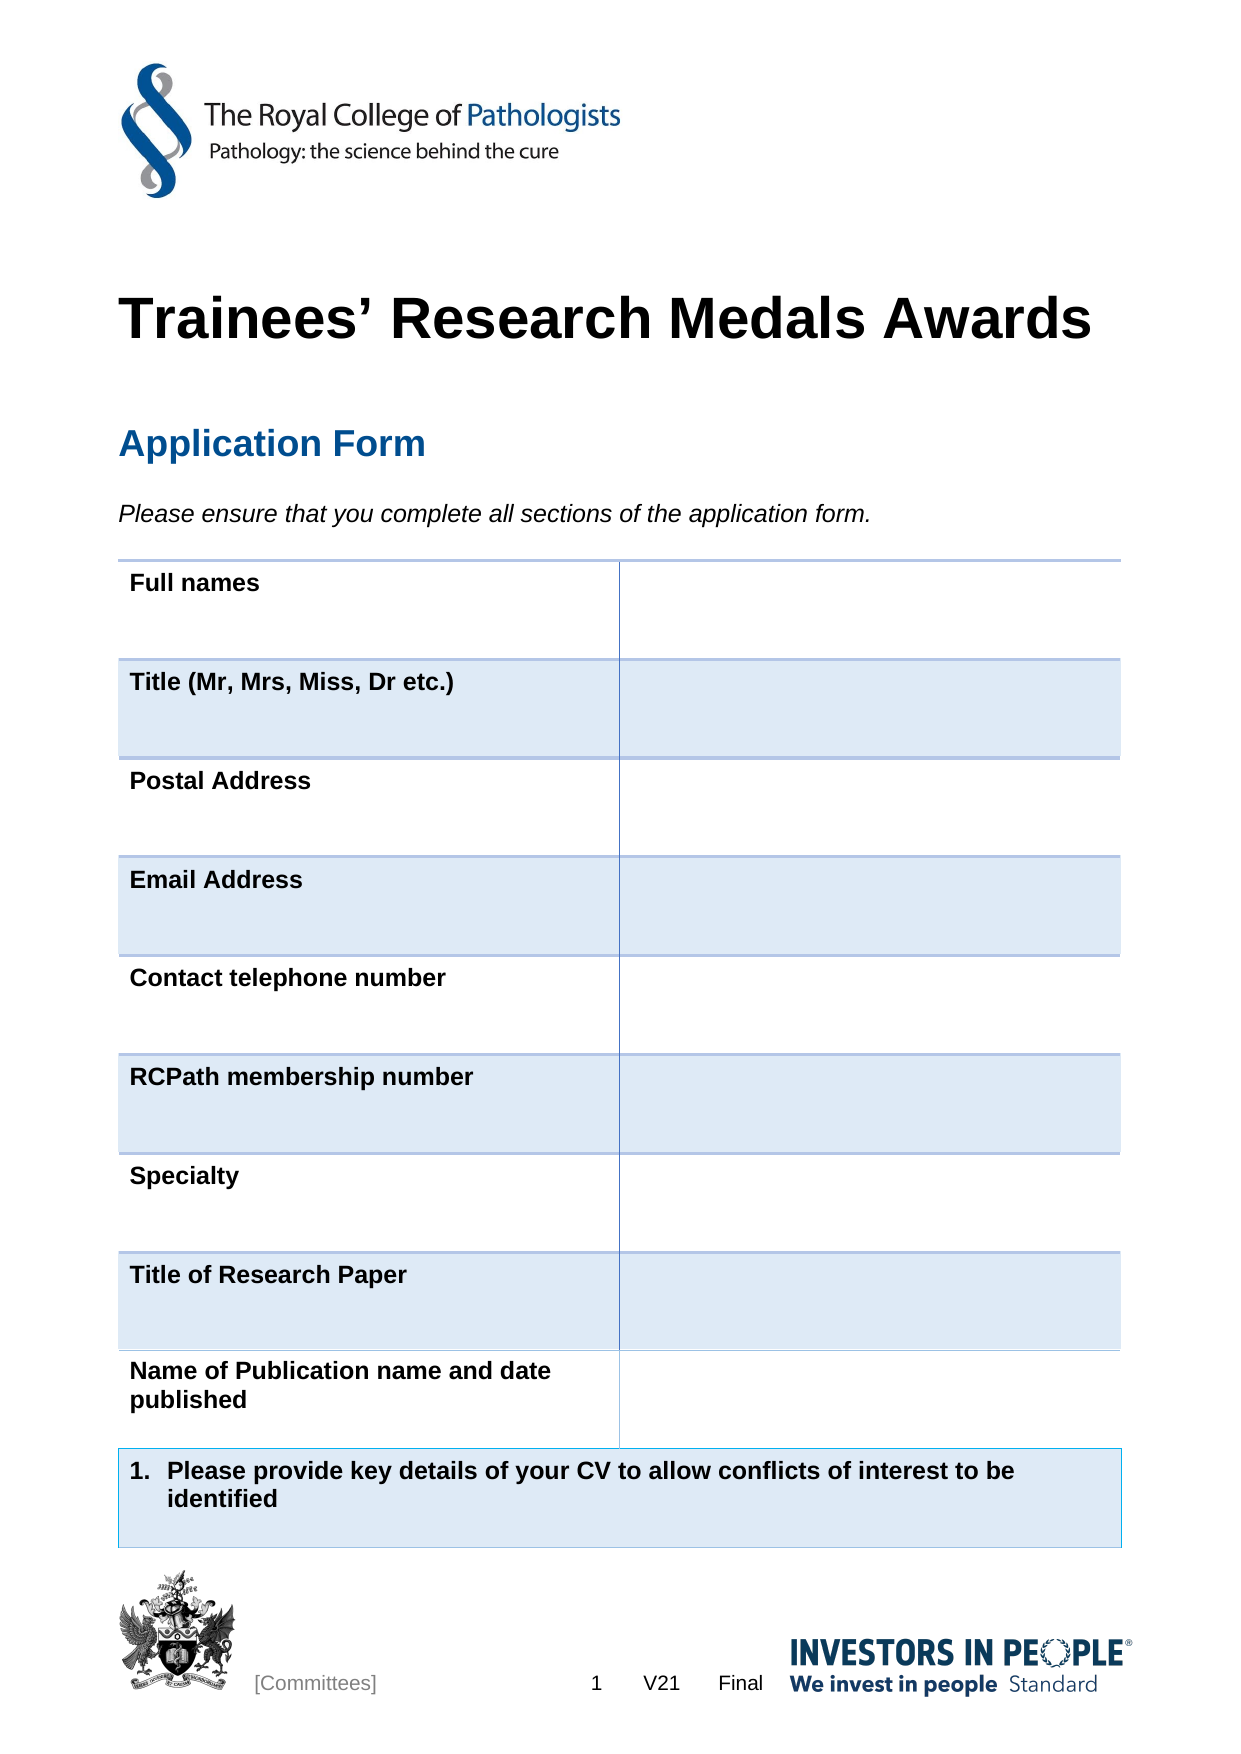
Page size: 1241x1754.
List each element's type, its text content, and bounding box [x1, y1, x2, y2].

table_cell RCPath membership number [118, 1053, 619, 1152]
title Trainees’ Research Medals Awards [118, 283, 1122, 351]
table_cell [620, 1350, 1121, 1448]
table_cell Name of Publication name and date published [118, 1350, 619, 1448]
table_header Full names [118, 562, 619, 657]
table_cell Title of Research Paper [118, 1251, 619, 1349]
table_cell [620, 1152, 1121, 1251]
picture [118, 1568, 237, 1691]
table_cell Specialty [118, 1152, 619, 1251]
table_cell Postal Address [118, 756, 619, 855]
subtitle Application Form [118, 422, 1122, 465]
text Please ensure that you complete all sections of the application form. [118, 499, 1122, 528]
table_cell [620, 658, 1121, 756]
table_cell [620, 954, 1121, 1053]
table_cell Title (Mr, Mrs, Miss, Dr etc.) [118, 658, 619, 756]
table_cell [620, 855, 1121, 954]
table_cell [620, 1251, 1121, 1349]
table_cell Please provide key details of your CV to allow conflicts of interest to be identified [119, 1449, 1121, 1547]
picture [784, 1631, 1135, 1702]
table_cell [620, 1053, 1121, 1152]
table_cell Email Address [118, 855, 619, 954]
table_cell Contact telephone number [118, 954, 619, 1053]
table_header [620, 562, 1121, 657]
table_cell [620, 756, 1121, 855]
